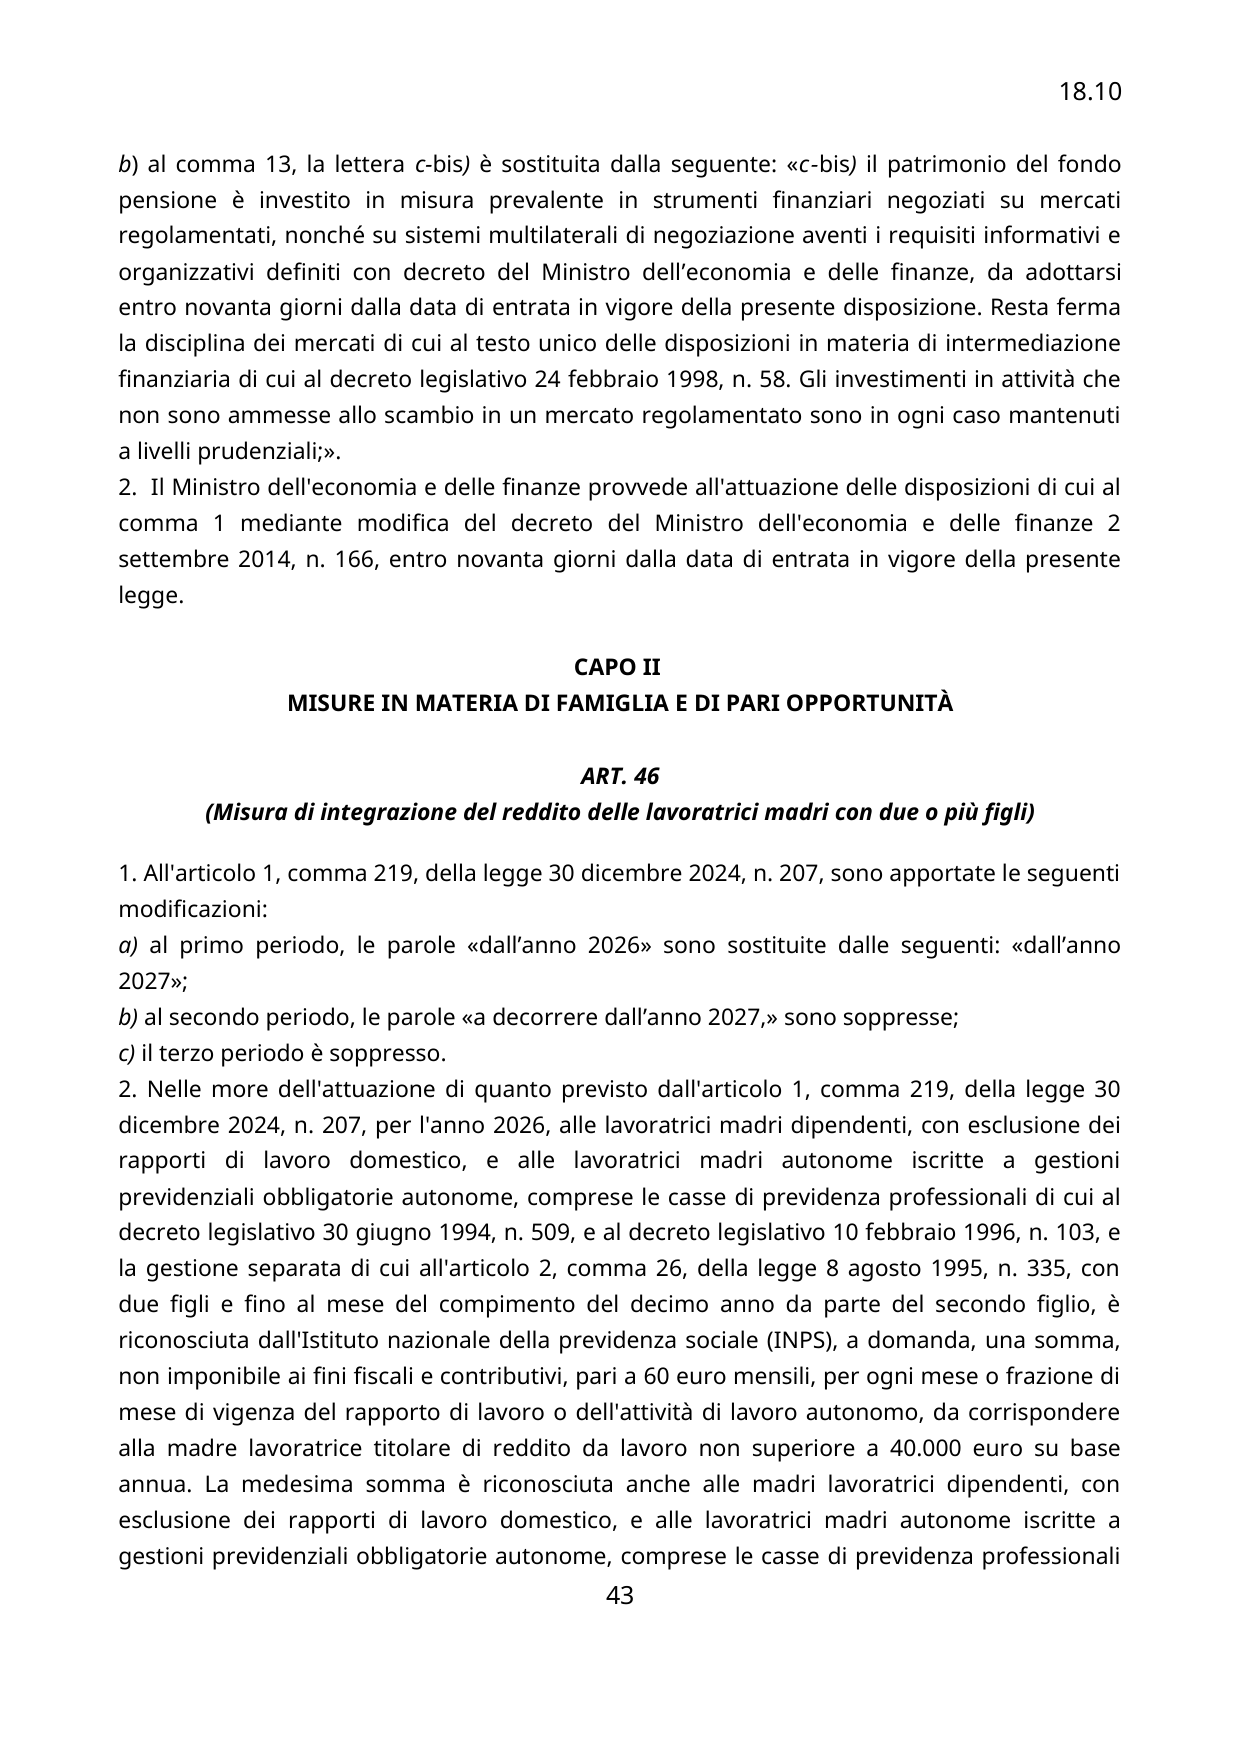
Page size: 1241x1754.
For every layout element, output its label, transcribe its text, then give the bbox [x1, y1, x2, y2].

text a) al primo periodo, le parole «dall’anno 2026» sono sostituite dalle seguenti: «dall’anno 2027»; [118, 929, 1122, 996]
text 2. Il Ministro dell'economia e delle finanze provvede all'attuazione delle disposizioni di cui al comma 1 mediante modifica del decreto del Ministro dell'economia e delle finanze 2 settembre 2014, n. 166, entro novanta giorni dalla data di entrata in vigore della presente legge. [118, 471, 1122, 610]
text b) al secondo periodo, le parole «a decorrere dall’anno 2027,» sono soppresse; [118, 1001, 1122, 1032]
subtitle ART. (Misura di integrazione del reddito delle lavoratrici madri con due o più figli) [118, 760, 1122, 827]
text b) al comma 13, la lettera c-bis) è sostituita dalla seguente: «c‑bis) il patrimonio del fondo pensione è investito in misura prevalente in strumenti finanziari negoziati su mercati regolamentati, nonché su sistemi multilaterali di negoziazione aventi i requisiti informativi e organizzativi definiti con decreto del Ministro dell’economia e delle finanze, da adottarsi entro novanta giorni dalla data di entrata in vigore della presente disposizione. Resta ferma la disciplina dei mercati di cui al testo unico delle disposizioni in materia di intermediazione finanziaria di cui al decreto legislativo 24 febbraio 1998, n. 58. Gli investimenti in attività che non sono ammesse allo scambio in un mercato regolamentato sono in ogni caso mantenuti a livelli prudenziali;». [118, 148, 1122, 466]
text c) il terzo periodo è soppresso. [118, 1037, 1122, 1068]
text 1. All'articolo 1, comma 219, della legge 30 dicembre 2024, n. 207, sono apportate le seguenti modificazioni: [118, 857, 1122, 924]
subtitle CAPO II MISURE IN MATERIA DI FAMIGLIA E DI PARI OPPORTUNITÀ [118, 651, 1122, 718]
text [118, 1073, 1122, 1571]
